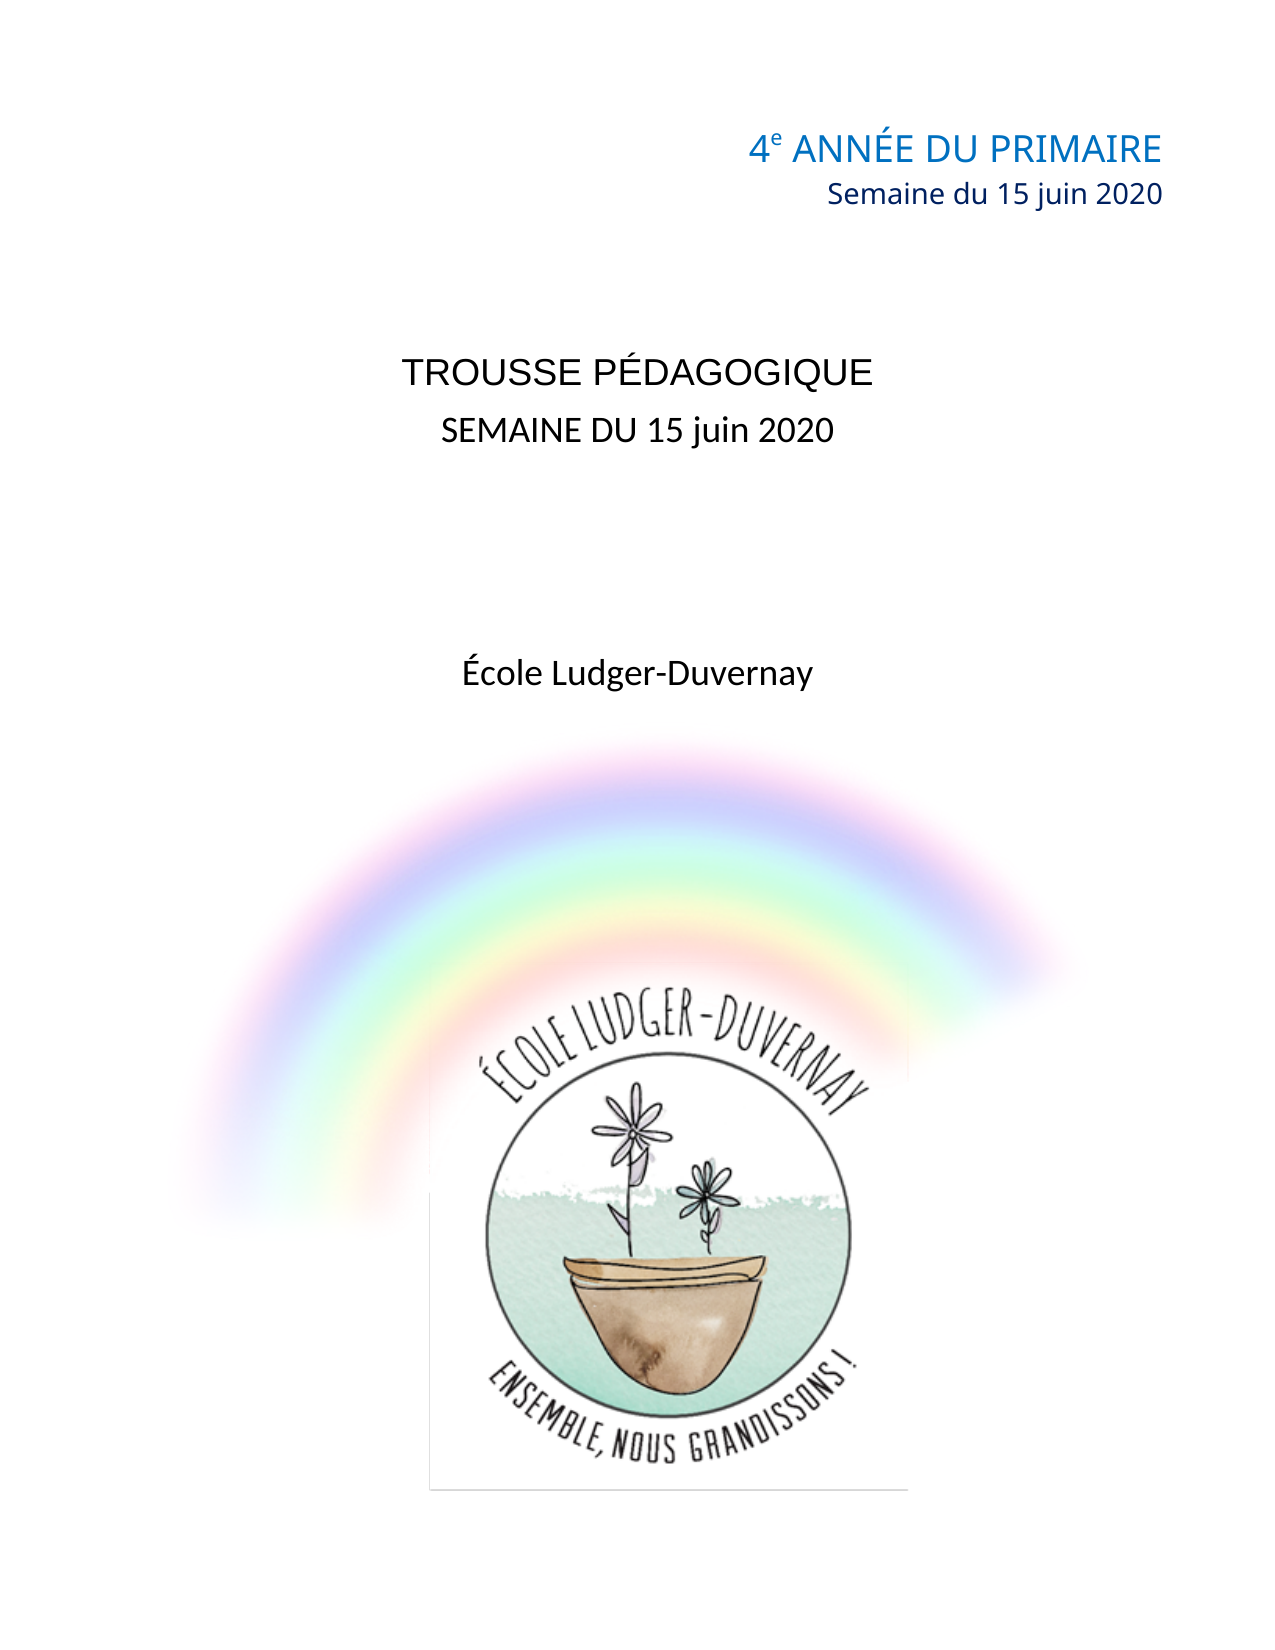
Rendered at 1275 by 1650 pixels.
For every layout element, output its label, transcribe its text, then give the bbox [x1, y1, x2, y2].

text SEMAINE DU 15 juin 2020 [112, 406, 1162, 452]
text TROUSSE PÉDAGOGIQUE [112, 350, 1162, 393]
text École Ludger-Duvernay [112, 649, 1162, 695]
picture [159, 722, 1096, 1495]
text Semaine du 15 juin 2020 [112, 173, 1162, 213]
text 4e année du primaire [112, 122, 1162, 173]
